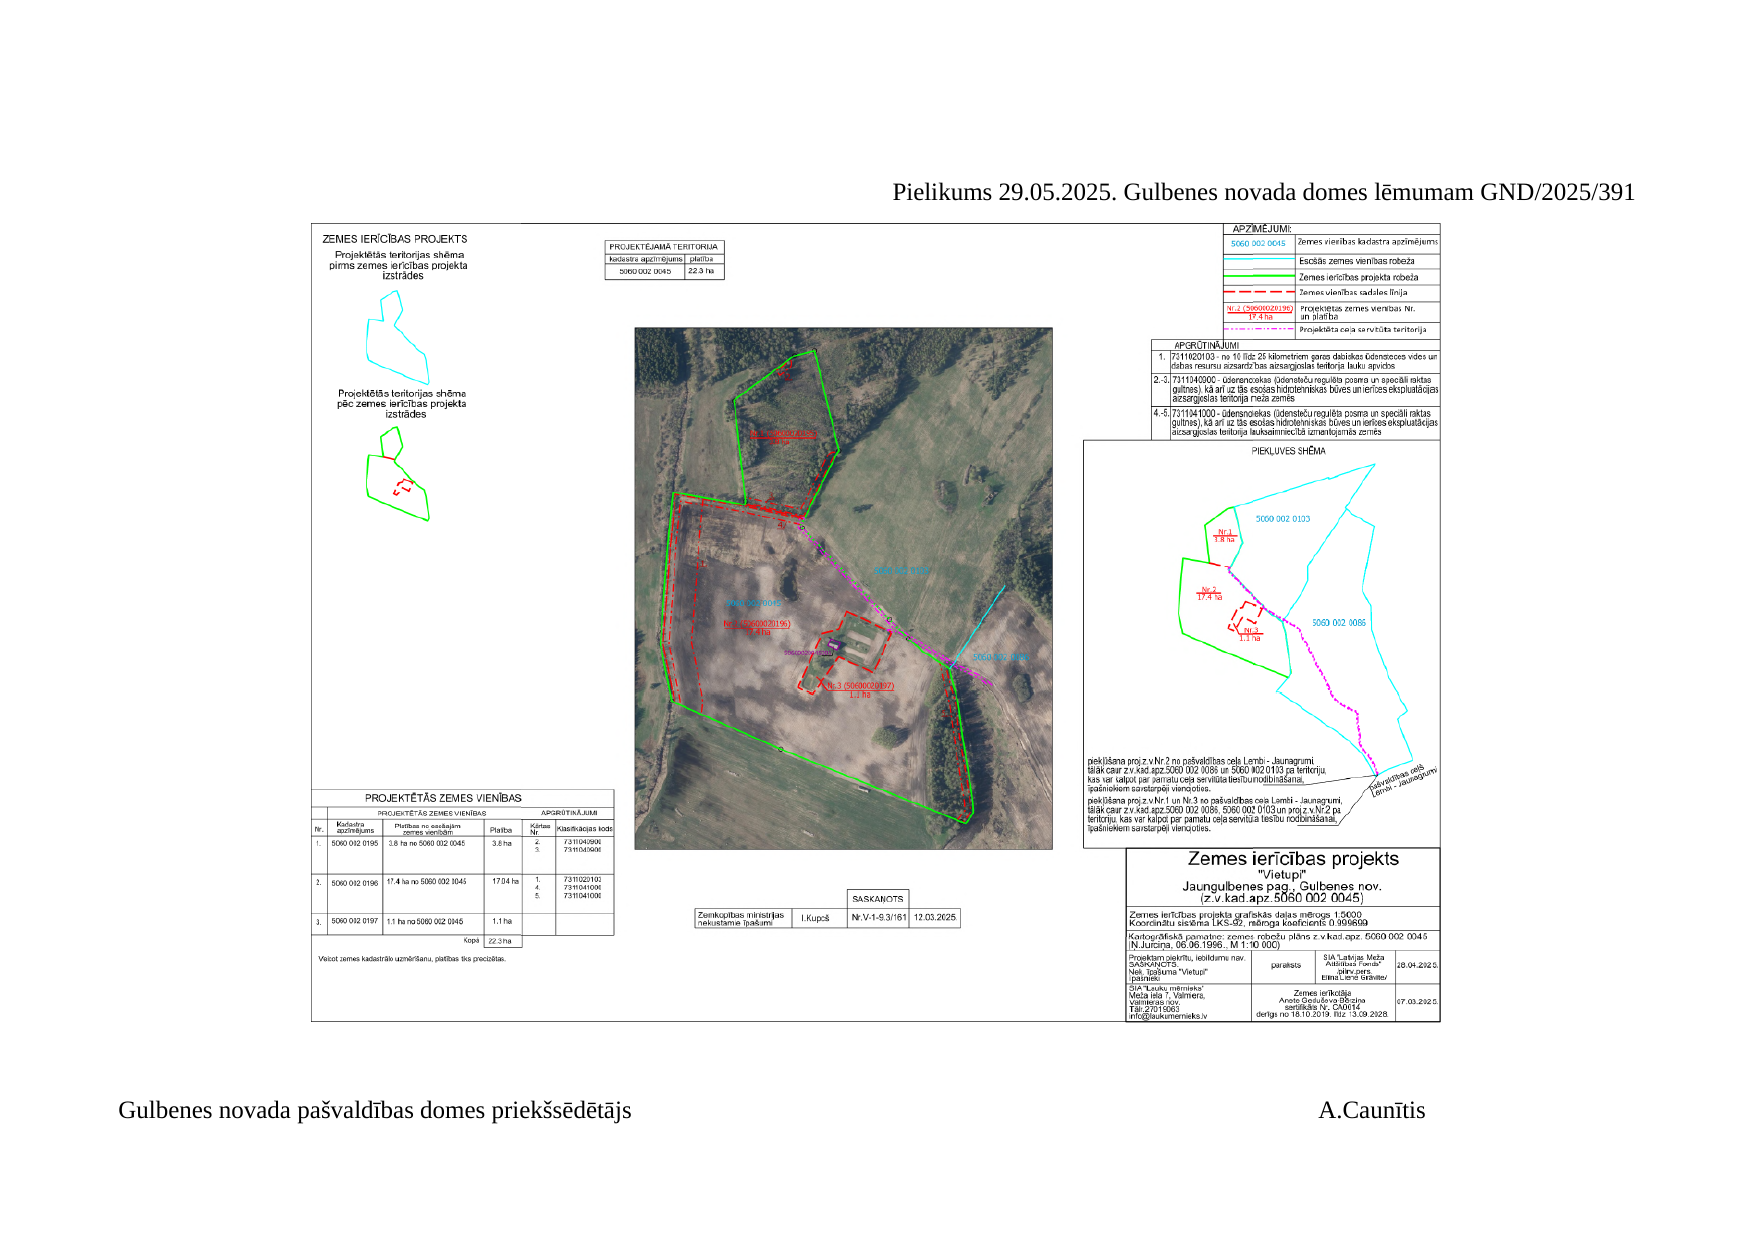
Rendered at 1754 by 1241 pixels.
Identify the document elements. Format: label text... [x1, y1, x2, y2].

picture [305, 220, 1449, 1025]
text Pielikums 29.05.2025. Gulbenes novada domes lēmumam GND/2025/391 [118, 177, 1636, 206]
text Gulbenes novada pašvaldības domes priekšsēdētājs A.Caunītis [118, 1095, 1636, 1124]
